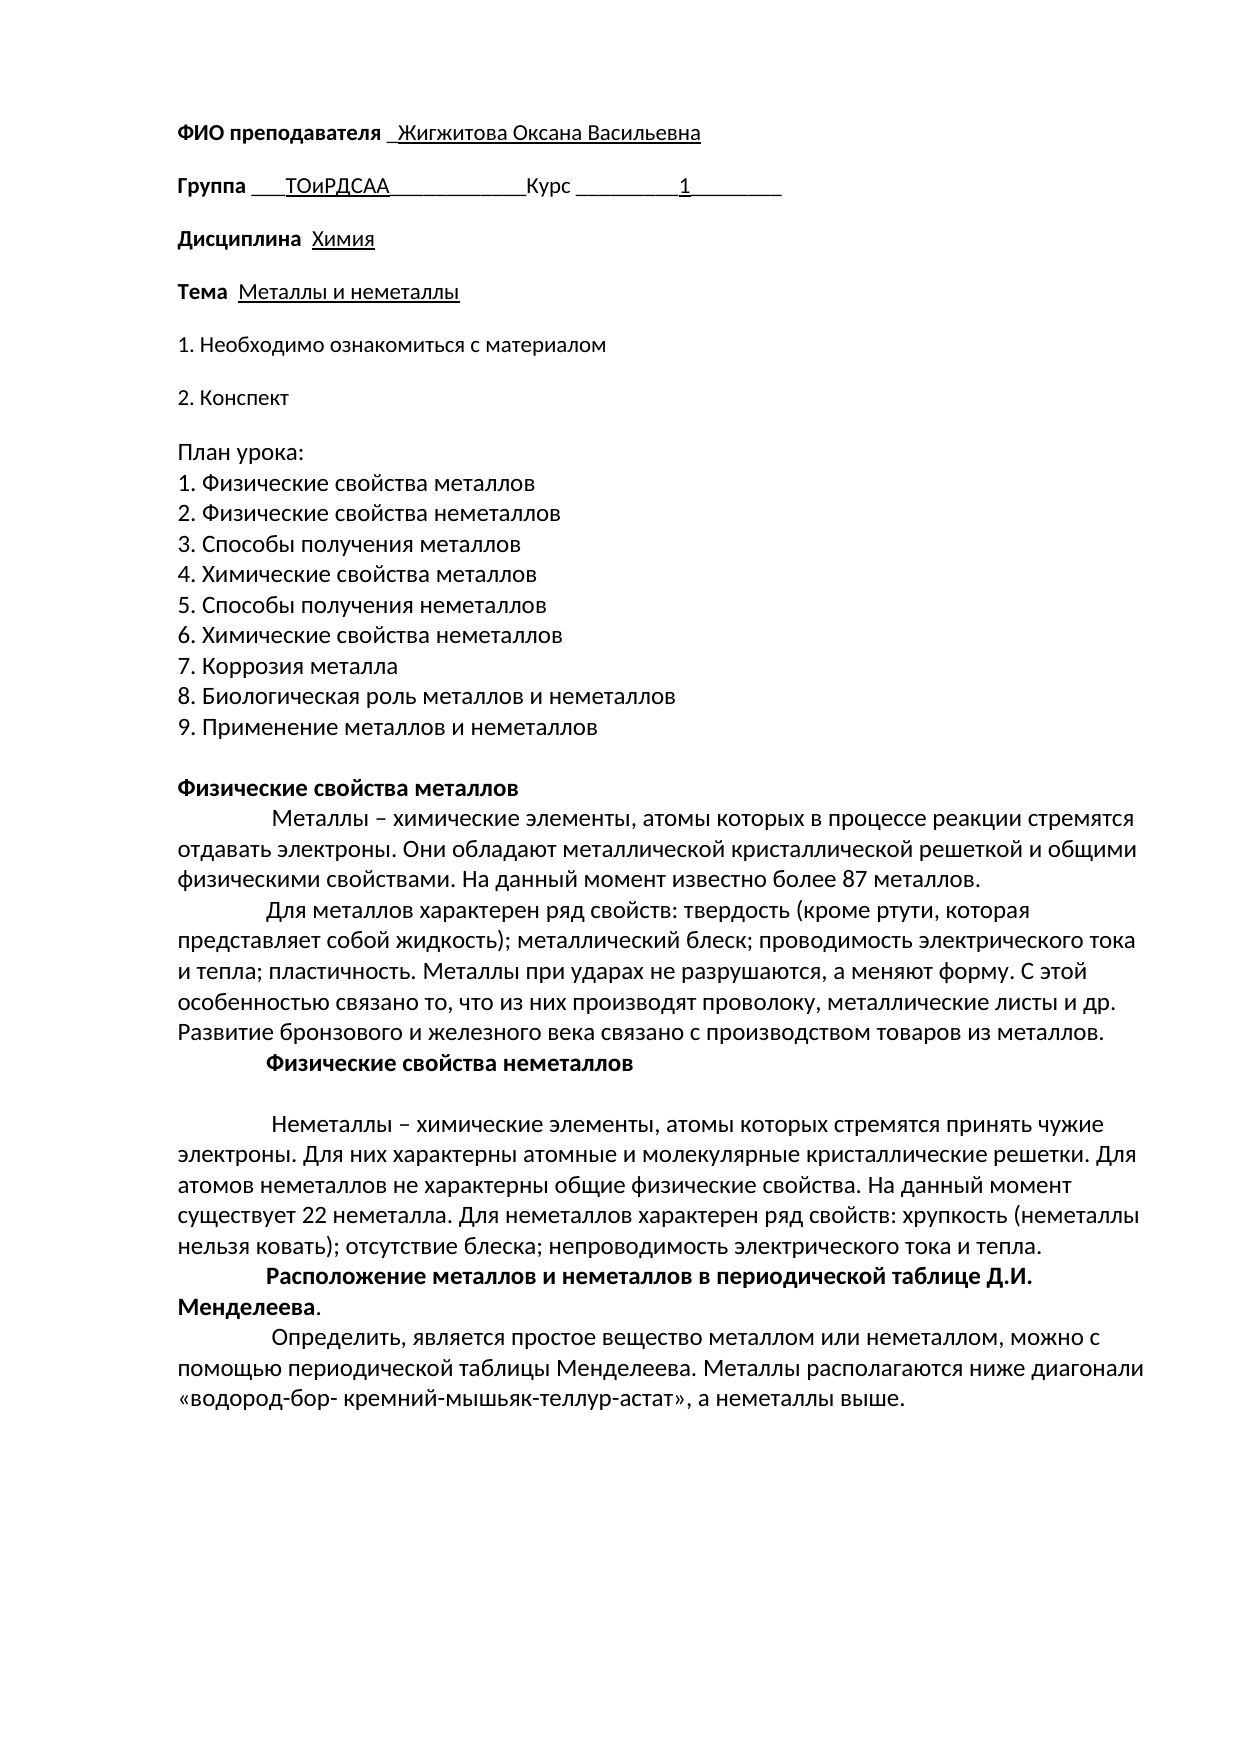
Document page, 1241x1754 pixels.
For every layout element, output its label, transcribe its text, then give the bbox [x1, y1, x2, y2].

text Дисциплина Химия [177, 224, 1152, 252]
text Неметаллы – химические элементы, атомы которых стремятся принять чужие электроны. Для них характерны атомные и молекулярные кристаллические решетки. Для атомов неметаллов не характерны общие физические свойства. На данный момент существует 22 неметалла. Для неметаллов характерен ряд свойств: хрупкость (неметаллы нельзя ковать); отсутствие блеска; непроводимость электрического тока и тепла. [177, 1108, 1152, 1260]
text Для металлов характерен ряд свойств: твердость (кроме ртути, которая представляет собой жидкость); металлический блеск; проводимость электрического тока и тепла; пластичность. Металлы при ударах не разрушаются, а меняют форму. С этой особенностью связано то, что из них производят проволоку, металлические листы и др. Развитие бронзового и железного века связано с производством товаров из металлов. [177, 894, 1152, 1047]
text 4. Химические свойства металлов [177, 558, 1152, 589]
text Тема Металлы и неметаллы [177, 277, 1152, 305]
text Металлы – химические элементы, атомы которых в процессе реакции стремятся отдавать электроны. Они обладают металлической кристаллической решеткой и общими физическими свойствами. На данный момент известно более 87 металлов. [177, 802, 1152, 894]
text 3. Способы получения металлов [177, 528, 1152, 558]
text 9. Применение металлов и неметаллов [177, 711, 1152, 741]
text Расположение металлов и неметаллов в периодической таблице Д.И. Менделеева. [177, 1260, 1152, 1321]
text 1. Необходимо ознакомиться с материалом [177, 330, 1152, 358]
text 6. Химические свойства неметаллов [177, 619, 1152, 650]
text ФИО преподавателя _Жигжитова Оксана Васильевна [177, 118, 1152, 146]
text 2. Физические свойства неметаллов [177, 497, 1152, 528]
text 2. Конспект [177, 383, 1152, 411]
text Определить, является простое вещество металлом или неметаллом, можно с помощью периодической таблицы Менделеева. Металлы располагаются ниже диагонали «водород-бор- кремний-мышьяк-теллур-астат», а неметаллы выше. [177, 1321, 1152, 1413]
text План урока: [177, 436, 1152, 467]
text 8. Биологическая роль металлов и неметаллов [177, 680, 1152, 711]
text 5. Способы получения неметаллов [177, 589, 1152, 619]
text 7. Коррозия металла [177, 650, 1152, 680]
text Физические свойства неметаллов [177, 1047, 1152, 1077]
text Физические свойства металлов [177, 772, 1152, 802]
text 1. Физические свойства металлов [177, 467, 1152, 497]
text Группа ___ТОиРДСАА____________Курс _________1________ [177, 171, 1152, 199]
